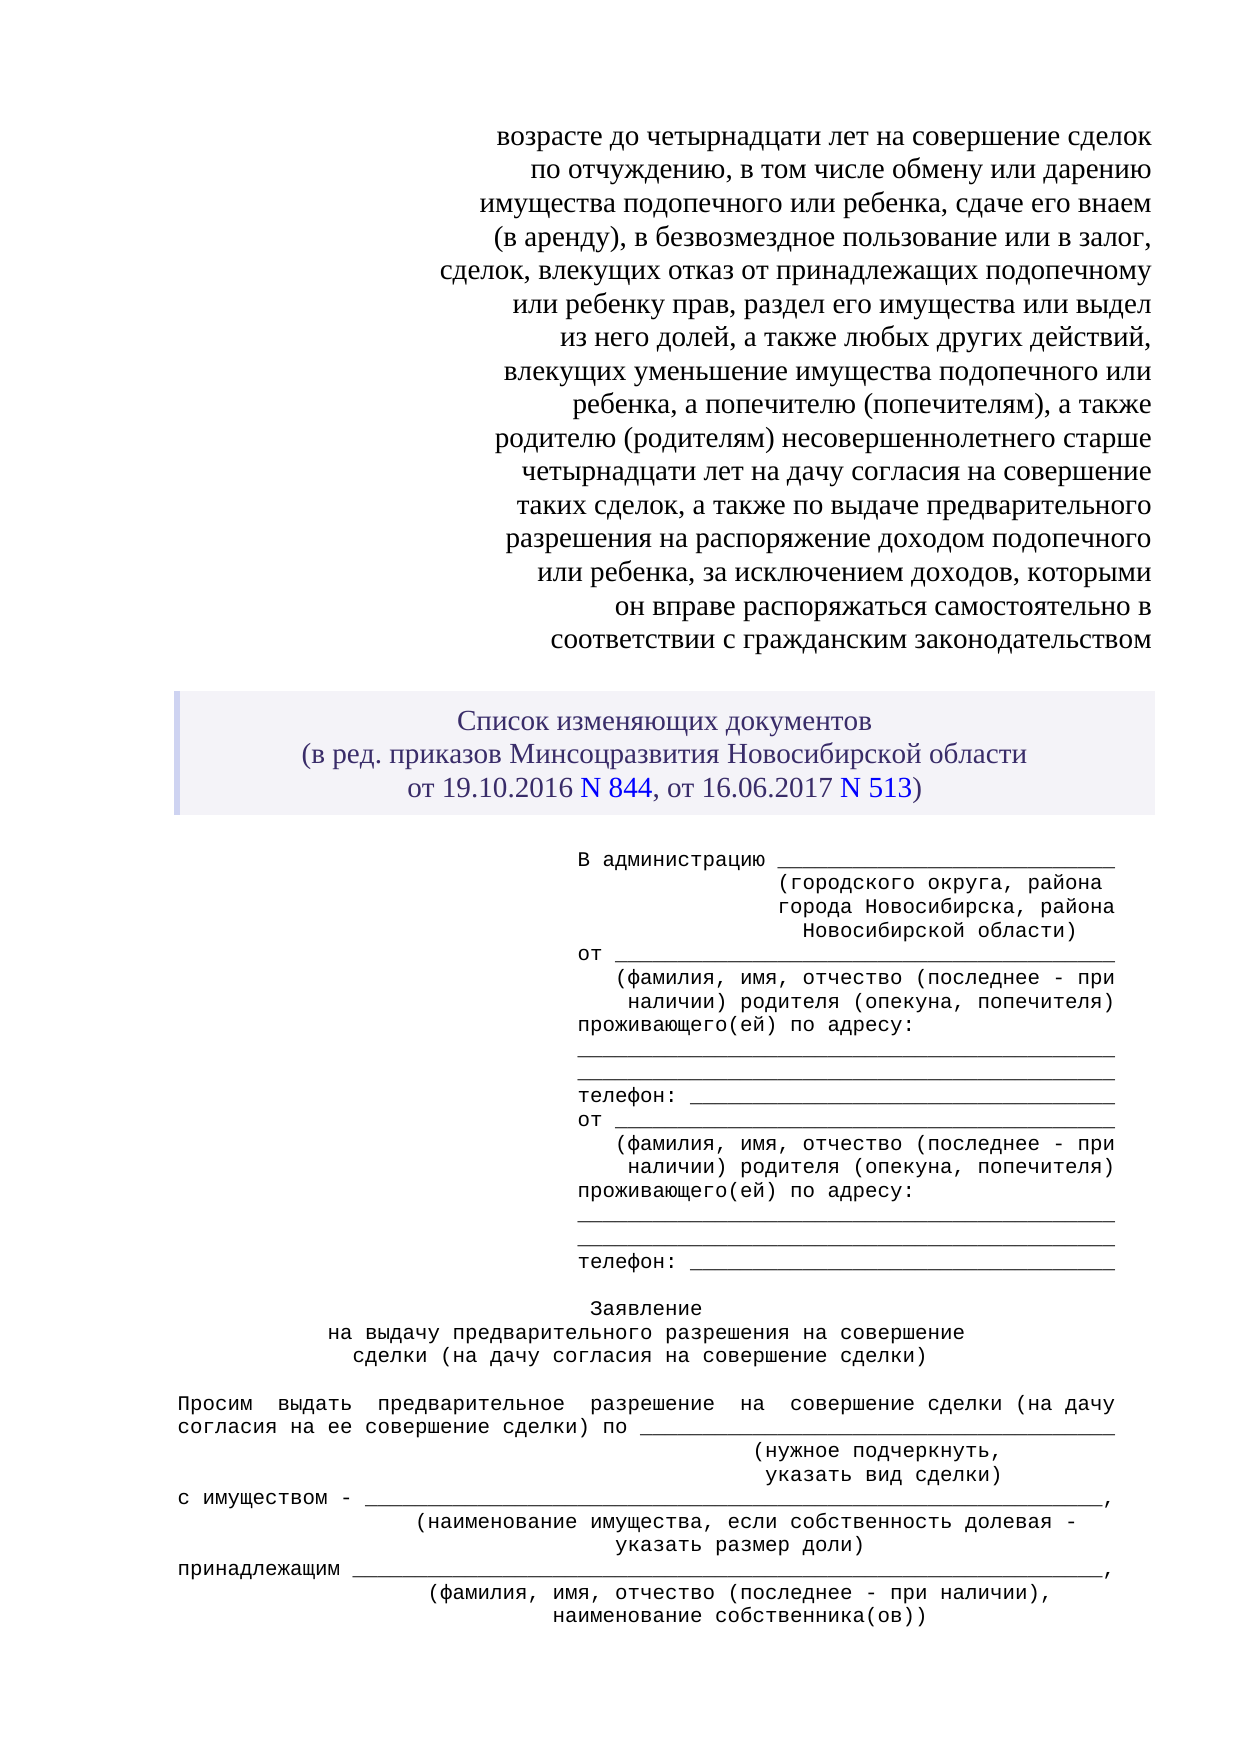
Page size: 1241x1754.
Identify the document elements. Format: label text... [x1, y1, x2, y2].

text от ________________________________________ [177, 1109, 1152, 1132]
text наличии) родителя (опекуна, попечителя) [177, 991, 1152, 1014]
text (фамилия, имя, отчество (последнее - при [177, 967, 1152, 991]
text возрасте до четырнадцати лет на совершение сделок [177, 118, 1152, 152]
text наличии) родителя (опекуна, попечителя) [177, 1156, 1152, 1180]
text влекущих уменьшение имущества подопечного или [177, 353, 1152, 386]
text он вправе распоряжаться самостоятельно в [177, 588, 1152, 621]
text сделок, влекущих отказ от принадлежащих подопечному [177, 252, 1152, 286]
text (фамилия, имя, отчество (последнее - при наличии), [177, 1582, 1152, 1605]
text Заявление [177, 1298, 1152, 1322]
text родителю (родителям) несовершеннолетнего старше [177, 420, 1152, 453]
text ___________________________________________ [177, 1227, 1152, 1251]
text имущества подопечного или ребенка, сдаче его внаем [177, 185, 1152, 219]
text сделки (на дачу согласия на совершение сделки) [177, 1345, 1152, 1369]
text согласия на ее совершение сделки) по ______________________________________ [177, 1416, 1152, 1440]
text четырнадцати лет на дачу согласия на совершение [177, 453, 1152, 487]
text наименование собственника(ов)) [177, 1605, 1152, 1629]
text телефон: __________________________________ [177, 1085, 1152, 1109]
text Новосибирской области) [177, 920, 1152, 943]
text или ребенка, за исключением доходов, которыми [177, 554, 1152, 588]
text (городского округа, района [177, 872, 1152, 896]
text таких сделок, а также по выдаче предварительного [177, 487, 1152, 521]
text по отчуждению, в том числе обмену или дарению [177, 152, 1152, 185]
table_header Список изменяющих документов (в ред. приказов Минсоцразвития Новосибирской области от 19.10.2016 N 844, от 16.06.2017 N 513) [180, 691, 1149, 815]
text города Новосибирска, района [177, 896, 1152, 920]
text ___________________________________________ [177, 1038, 1152, 1062]
text (наименование имущества, если собственность долевая - [177, 1511, 1152, 1534]
text (нужное подчеркнуть, [177, 1440, 1152, 1463]
text ребенка, а попечителю (попечителям), а также [177, 386, 1152, 420]
text телефон: __________________________________ [177, 1251, 1152, 1274]
text В администрацию ___________________________ [177, 849, 1152, 872]
text ___________________________________________ [177, 1203, 1152, 1227]
text или ребенку прав, раздел его имущества или выдел [177, 286, 1152, 319]
text (в аренду), в безвозмездное пользование или в залог, [177, 219, 1152, 252]
text проживающего(ей) по адресу: [177, 1014, 1152, 1038]
text проживающего(ей) по адресу: [177, 1180, 1152, 1203]
text на выдачу предварительного разрешения на совершение [177, 1322, 1152, 1345]
text Просим выдать предварительное разрешение на совершение сделки (на дачу [177, 1393, 1152, 1416]
text от ________________________________________ [177, 943, 1152, 967]
text разрешения на распоряжение доходом подопечного [177, 521, 1152, 554]
text с имуществом - ___________________________________________________________, [177, 1487, 1152, 1511]
text соответствии с гражданским законодательством [177, 621, 1152, 655]
text принадлежащим ____________________________________________________________, [177, 1558, 1152, 1582]
text из него долей, а также любых других действий, [177, 319, 1152, 353]
text (фамилия, имя, отчество (последнее - при [177, 1132, 1152, 1156]
text указать вид сделки) [177, 1463, 1152, 1487]
text указать размер доли) [177, 1534, 1152, 1558]
text ___________________________________________ [177, 1062, 1152, 1085]
